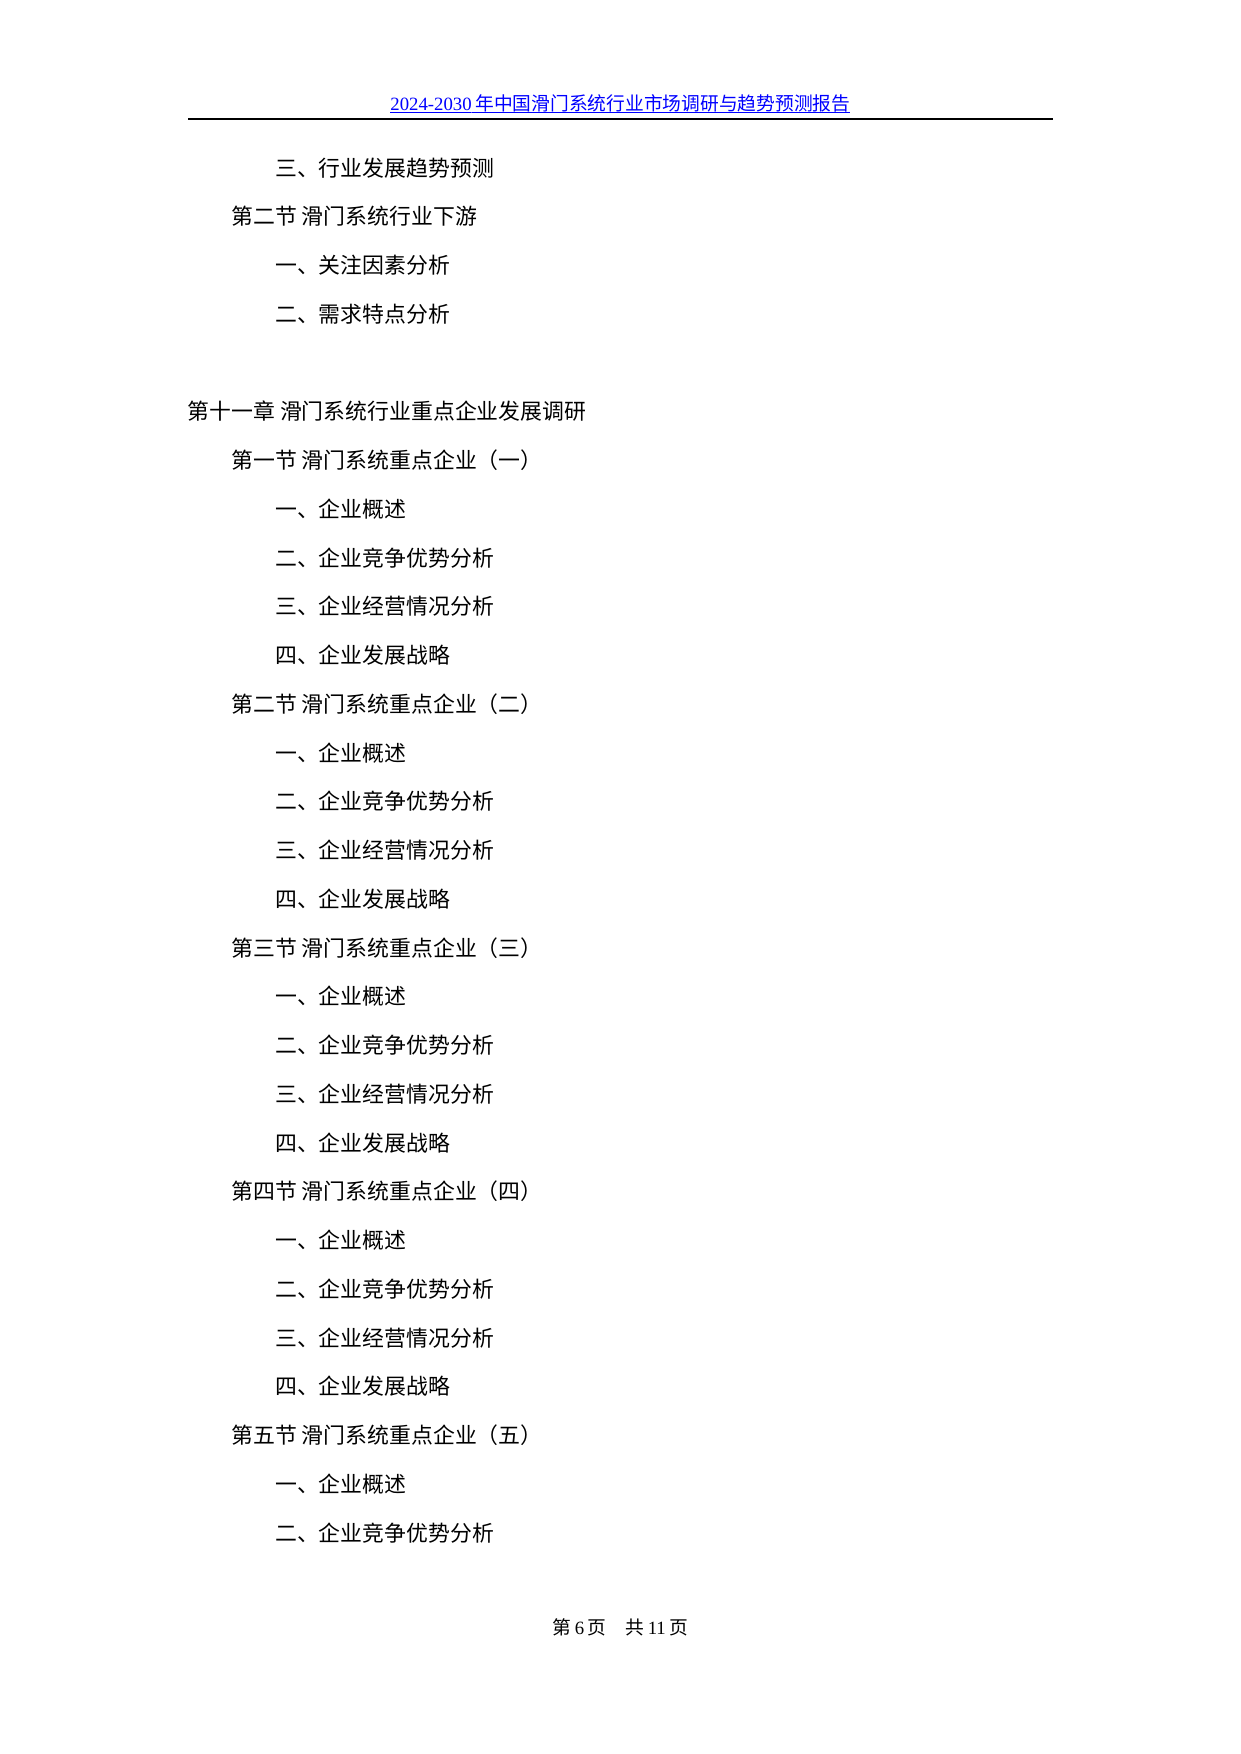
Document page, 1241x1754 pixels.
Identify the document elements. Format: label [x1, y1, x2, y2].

text [187, 150, 1053, 1548]
